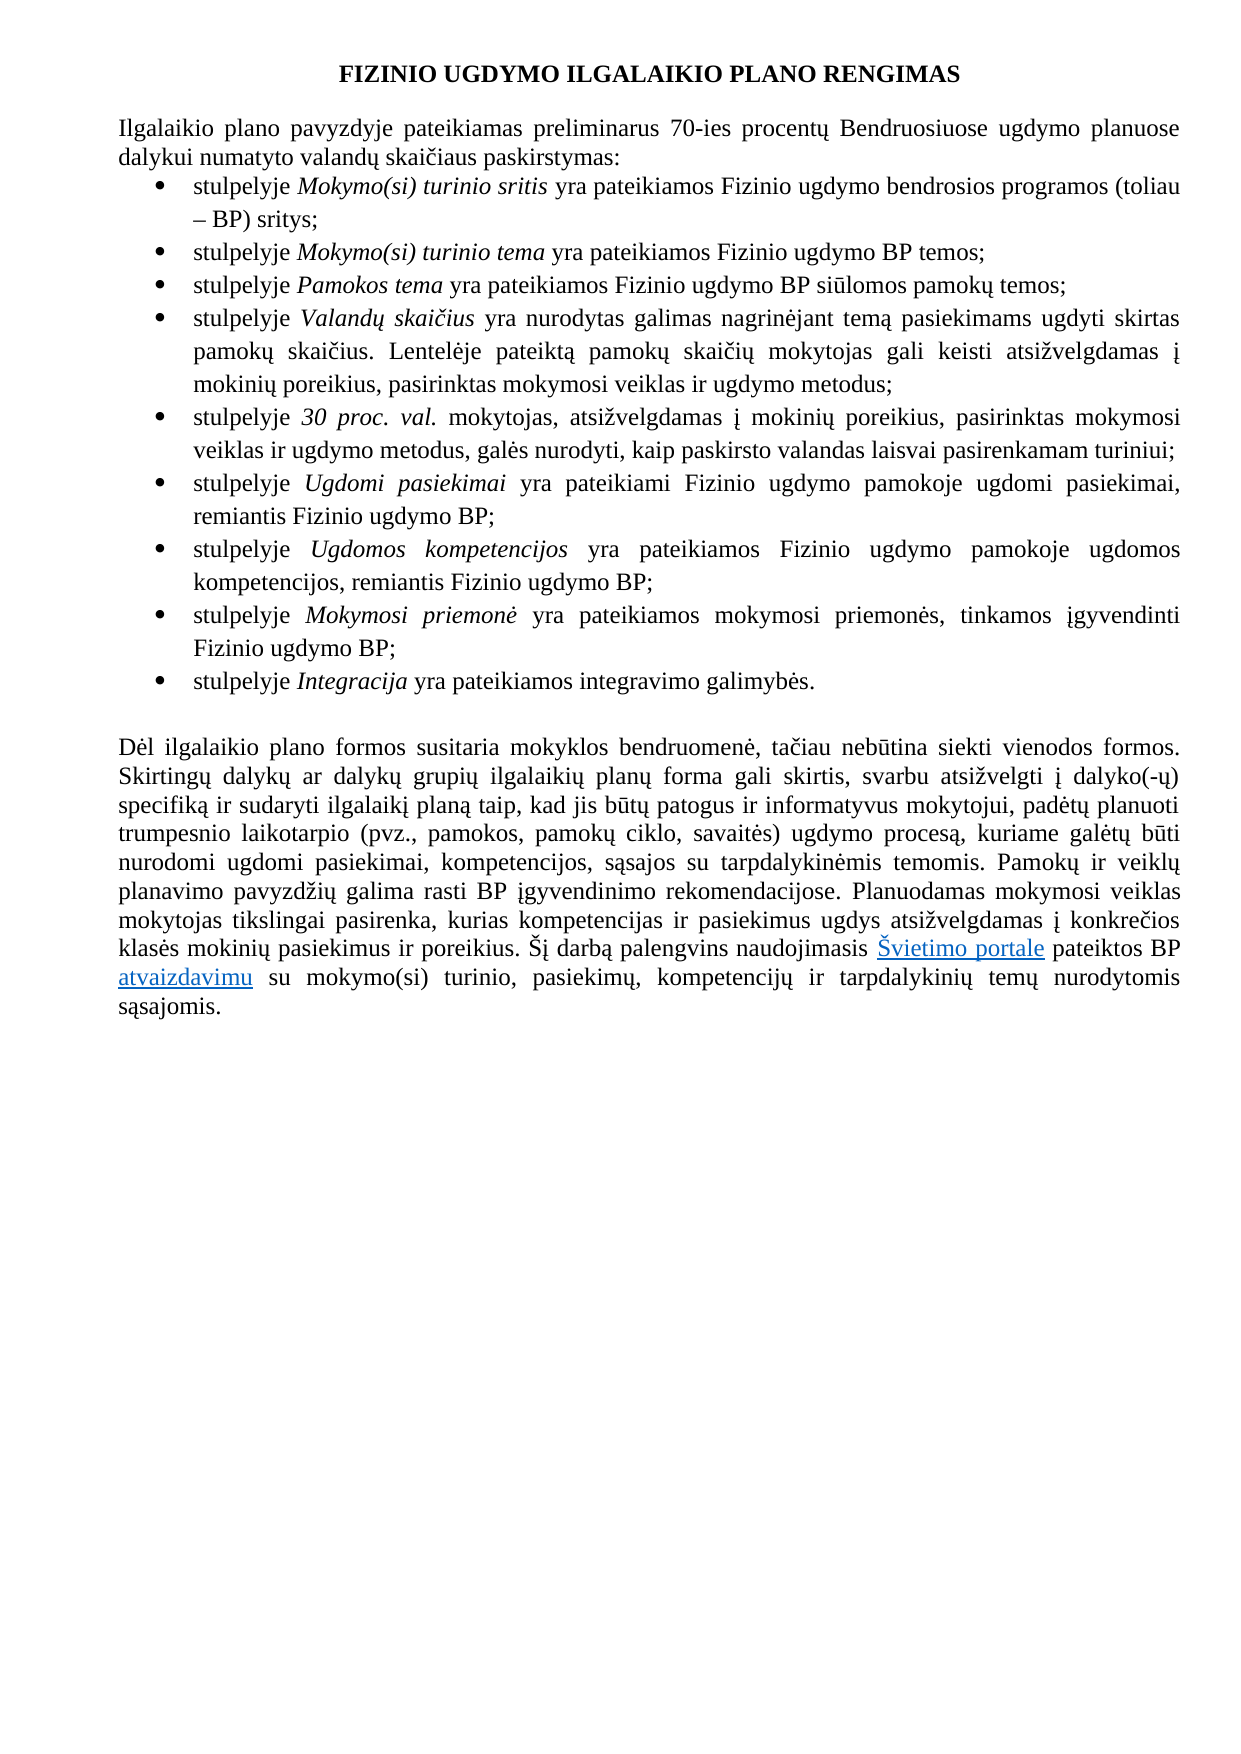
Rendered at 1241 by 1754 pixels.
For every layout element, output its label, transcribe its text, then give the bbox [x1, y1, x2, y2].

list stulpelyje Integracija yra pateikiamos integravimo galimybės. [156, 666, 1181, 695]
list stulpelyje Mokymo(si) turinio sritis yra pateikiamos Fizinio ugdymo bendrosios programos (toliau – BP) sritys; [156, 171, 1181, 233]
list stulpelyje Mokymosi priemonė yra pateikiamos mokymosi priemonės, tinkamos įgyvendinti Fizinio ugdymo BP; [156, 600, 1181, 662]
list stulpelyje Valandų skaičius yra nurodytas galimas nagrinėjant temą pasiekimams ugdyti skirtas pamokų skaičius. Lentelėje pateiktą pamokų skaičių mokytojas gali keisti atsižvelgdamas į mokinių poreikius, pasirinktas mokymosi veiklas ir ugdymo metodus; [156, 303, 1181, 398]
list stulpelyje Ugdomos kompetencijos yra pateikiamos Fizinio ugdymo pamokoje ugdomos kompetencijos, remiantis Fizinio ugdymo BP; [156, 534, 1181, 596]
text FIZINIO UGDYMO ILGALAIKIO PLANO RENGIMAS [118, 59, 1181, 88]
text Ilgalaikio plano pavyzdyje pateikiamas preliminarus 70-ies procentų Bendruosiuose ugdymo planuose dalykui numatyto valandų skaičiaus paskirstymas: [118, 113, 1181, 171]
list stulpelyje Mokymo(si) turinio tema yra pateikiamos Fizinio ugdymo BP temos; [156, 237, 1181, 266]
list stulpelyje Pamokos tema yra pateikiamos Fizinio ugdymo BP siūlomos pamokų temos; [156, 270, 1181, 299]
list stulpelyje Ugdomi pasiekimai yra pateikiami Fizinio ugdymo pamokoje ugdomi pasiekimai, remiantis Fizinio ugdymo BP; [156, 468, 1181, 530]
text Dėl ilgalaikio plano formos susitaria mokyklos bendruomenė, tačiau nebūtina siekti vienodos formos. Skirtingų dalykų ar dalykų grupių ilgalaikių planų forma gali skirtis, svarbu atsižvelgti į dalyko(-ų) specifiką ir sudaryti ilgalaikį planą taip, kad jis būtų patogus ir informatyvus mokytojui, padėtų planuoti trumpesnio laikotarpio (pvz., pamokos, pamokų ciklo, savaitės) ugdymo procesą, kuriame galėtų būti nurodomi ugdomi pasiekimai, kompetencijos, sąsajos su tarpdalykinėmis temomis. Pamokų ir veiklų planavimo pavyzdžių galima rasti BP įgyvendinimo rekomendacijose. Planuodamas mokymosi veiklas mokytojas tikslingai pasirenka, kurias kompetencijas ir pasiekimus ugdys atsižvelgdamas į konkrečios klasės mokinių pasiekimus ir poreikius. Šį darbą palengvins naudojimasis Švietimo portale pateiktos BP atvaizdavimu su mokymo(si) turinio, pasiekimų, kompetencijų ir tarpdalykinių temų nurodytomis sąsajomis. [118, 732, 1181, 1020]
list stulpelyje 30 proc. val. mokytojas, atsižvelgdamas į mokinių poreikius, pasirinktas mokymosi veiklas ir ugdymo metodus, galės nurodyti, kaip paskirsto valandas laisvai pasirenkamam turiniui; [156, 402, 1181, 464]
